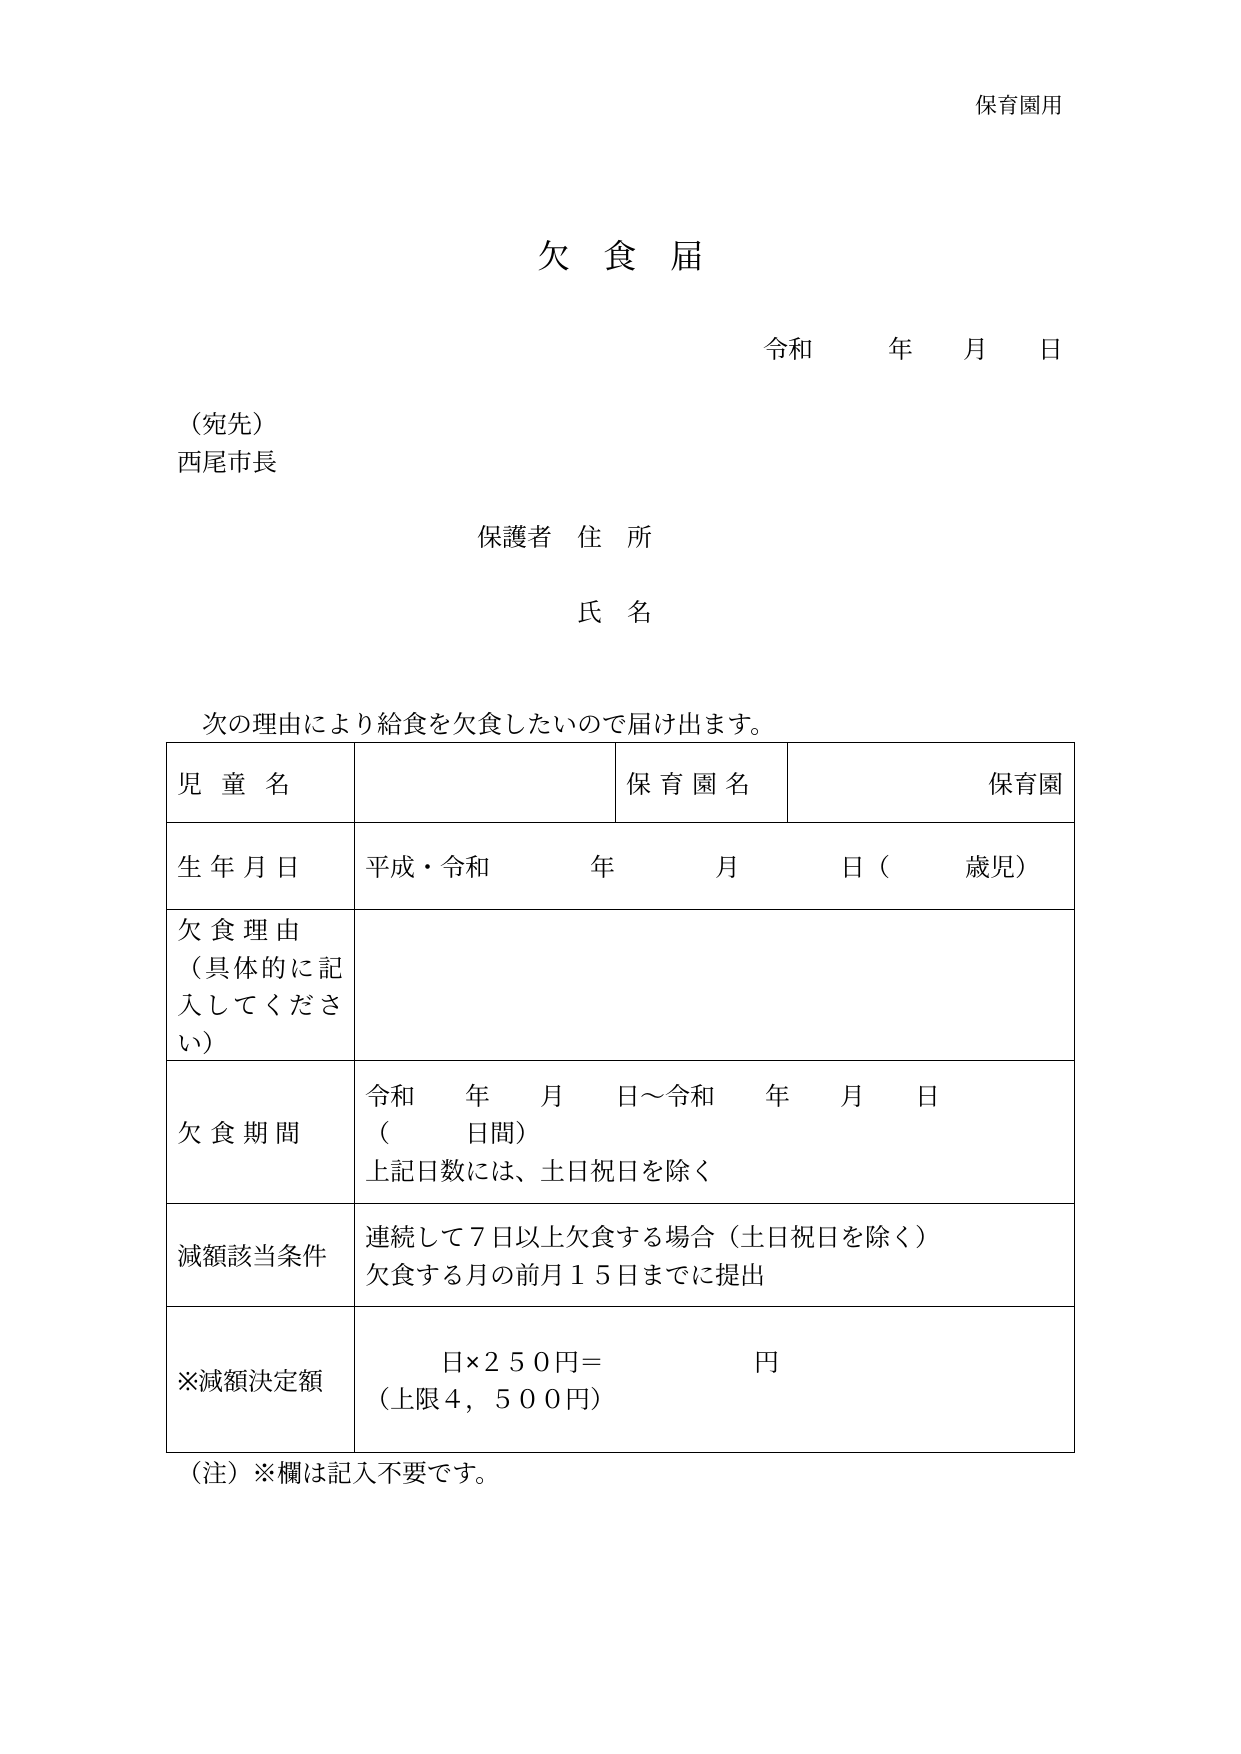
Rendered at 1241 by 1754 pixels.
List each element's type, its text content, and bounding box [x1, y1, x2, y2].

table_cell 欠食期間 [167, 1061, 354, 1203]
table_cell 連続して７日以上欠食する場合（土日祝日を除く） 欠食する月の前月１５日までに提出 [355, 1204, 1074, 1306]
text 欠 食 届 [177, 217, 1063, 292]
table_header 保育園 [788, 743, 1074, 822]
table_cell 令和 年 月 日～令和 年 月 日 （ 日間） 上記日数には、土日祝日を除く [355, 1061, 1074, 1203]
text 西尾市長 [177, 442, 1063, 479]
text 氏 名 [177, 592, 1063, 629]
table_header [355, 743, 615, 822]
text 保護者 住 所 [177, 517, 1063, 554]
table_cell 減額該当条件 [167, 1204, 354, 1306]
table_cell ※減額決定額 [167, 1307, 354, 1452]
text （注）※欄は記入不要です。 [177, 1453, 1063, 1491]
table_header 児童名 [167, 743, 354, 822]
table_cell 生年月日 [167, 823, 354, 909]
table_cell 平成・令和 年 月 日（ 歳児） [355, 823, 1074, 909]
table_cell 欠食理由 （具体的に記入してください） [167, 910, 354, 1060]
text （宛先） [177, 404, 1063, 442]
text 令和 年 月 日 [177, 329, 1063, 367]
table_header 保育園名 [616, 743, 787, 822]
table_cell 日×２５０円＝ 円 （上限４，５００円） [355, 1307, 1074, 1452]
text 次の理由により給食を欠食したいので届け出ます。 [177, 704, 1063, 742]
table_cell [355, 910, 1074, 1060]
